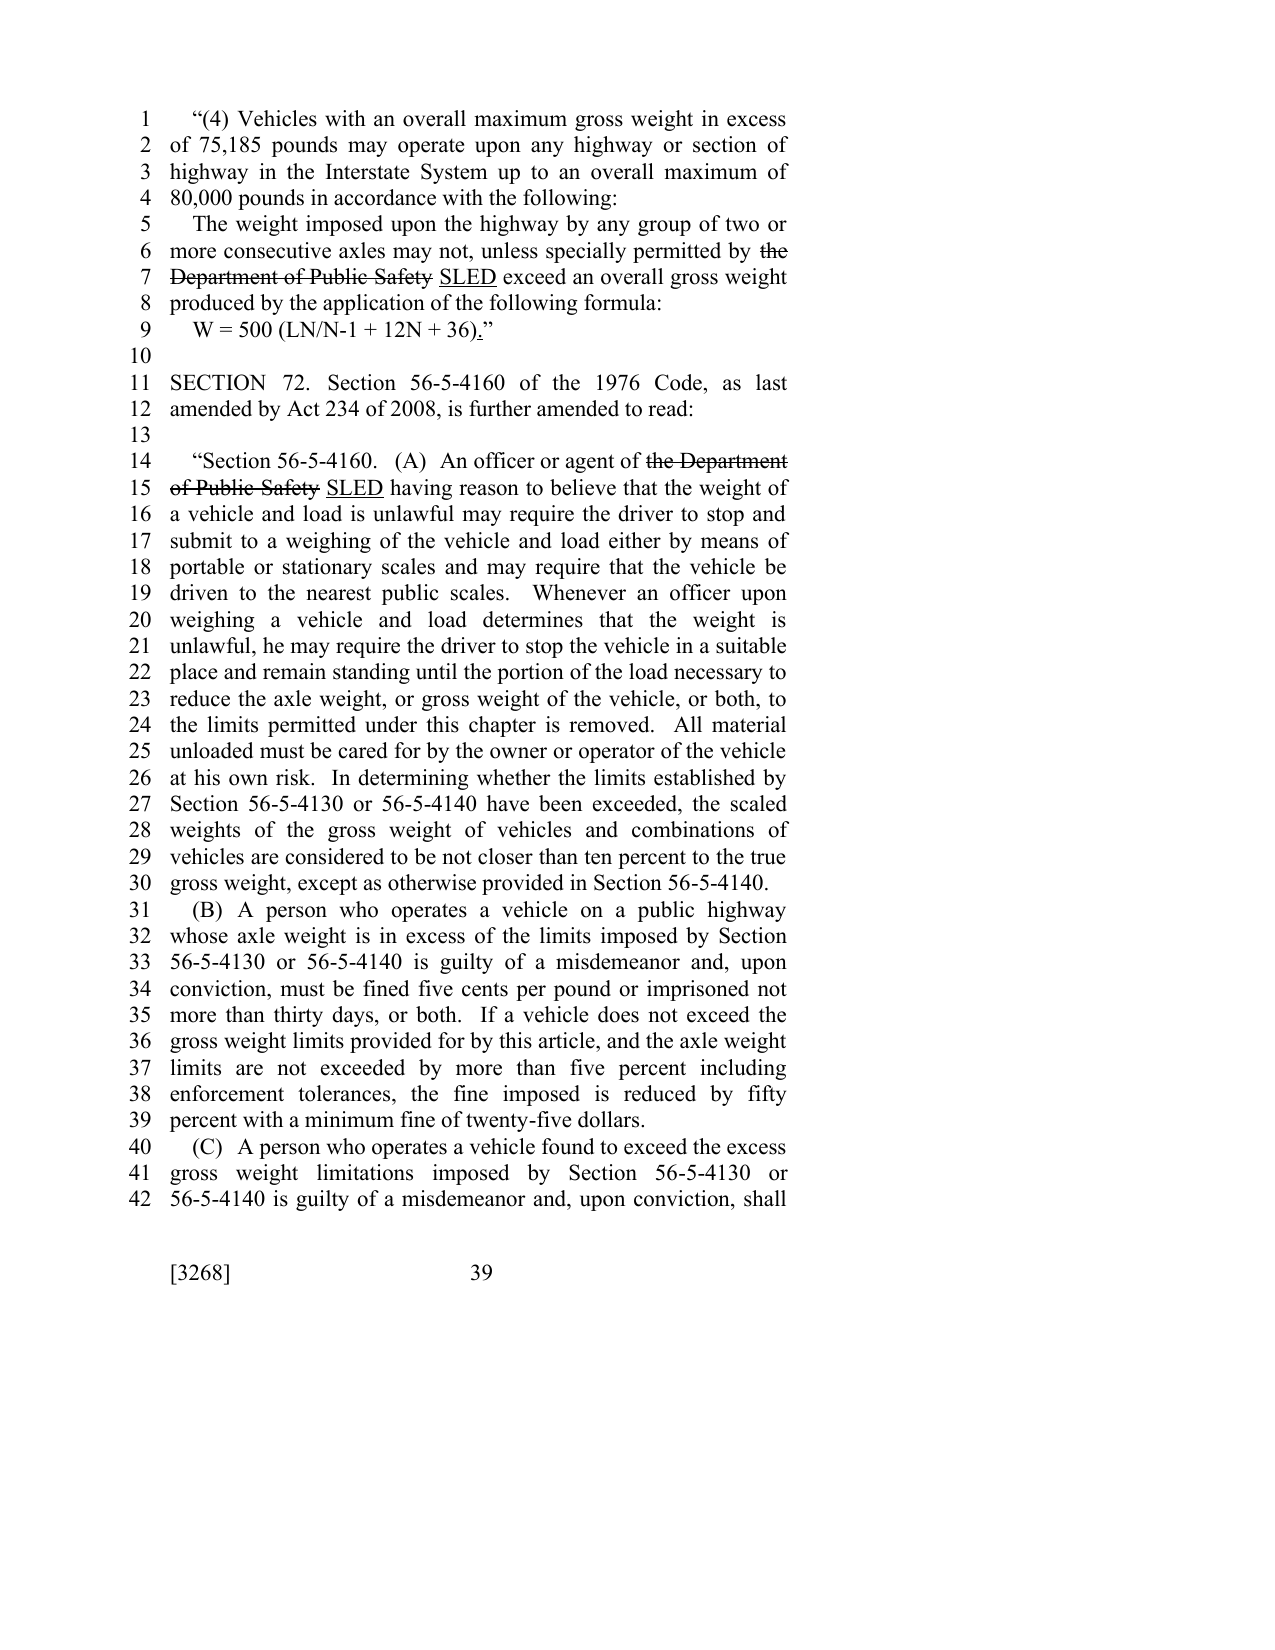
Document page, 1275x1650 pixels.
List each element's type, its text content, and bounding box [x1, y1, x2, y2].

text W = 500 (LN/N-1 + 12N + 36).” [169, 316, 787, 342]
text SECTION 72. Section 56-5-4160 of the 1976 Code, as last amended by Act 234 of 2008, is further amended to read: [169, 368, 787, 421]
text “(4) Vehicles with an overall maximum gross weight in excess of 75,185 pounds may operate upon any highway or section of highway in the Interstate System up to an overall maximum of 80,000 pounds in accordance with the following: [169, 105, 787, 210]
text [169, 1133, 787, 1212]
text “Section 56-5-4160. (A) An officer or agent of the Department of Public Safety SLED having reason to believe that the weight of a vehicle and load is unlawful may require the driver to stop and submit to a weighing of the vehicle and load either by means of portable or stationary scales and may require that the vehicle be driven to the nearest public scales. Whenever an officer upon weighing a vehicle and load determines that the weight is unlawful, he may require the driver to stop the vehicle in a suitable place and remain standing until the portion of the load necessary to reduce the axle weight, or gross weight of the vehicle, or both, to the limits permitted under this chapter is removed. All material unloaded must be cared for by the owner or operator of the vehicle at his own risk. In determining whether the limits established by Section 56-5-4130 or 56-5-4140 have been exceeded, the scaled weights of the gross weight of vehicles and combinations of vehicles are considered to be not closer than ten percent to the true gross weight, except as otherwise provided in Section 56-5-4140. [169, 448, 787, 896]
text (B) A person who operates a vehicle on a public highway whose axle weight is in excess of the limits imposed by Section 56-5-4130 or 56-5-4140 is guilty of a misdemeanor and, upon conviction, must be fined five cents per pound or imprisoned not more than thirty days, or both. If a vehicle does not exceed the gross weight limits provided for by this article, and the axle weight limits are not exceeded by more than five percent including enforcement tolerances, the fine imposed is reduced by fifty percent with a minimum fine of twenty-five dollars. [169, 896, 787, 1133]
text The weight imposed upon the highway by any group of two or more consecutive axles may not, unless specially permitted by the Department of Public Safety SLED exceed an overall gross weight produced by the application of the following formula: [169, 210, 787, 316]
